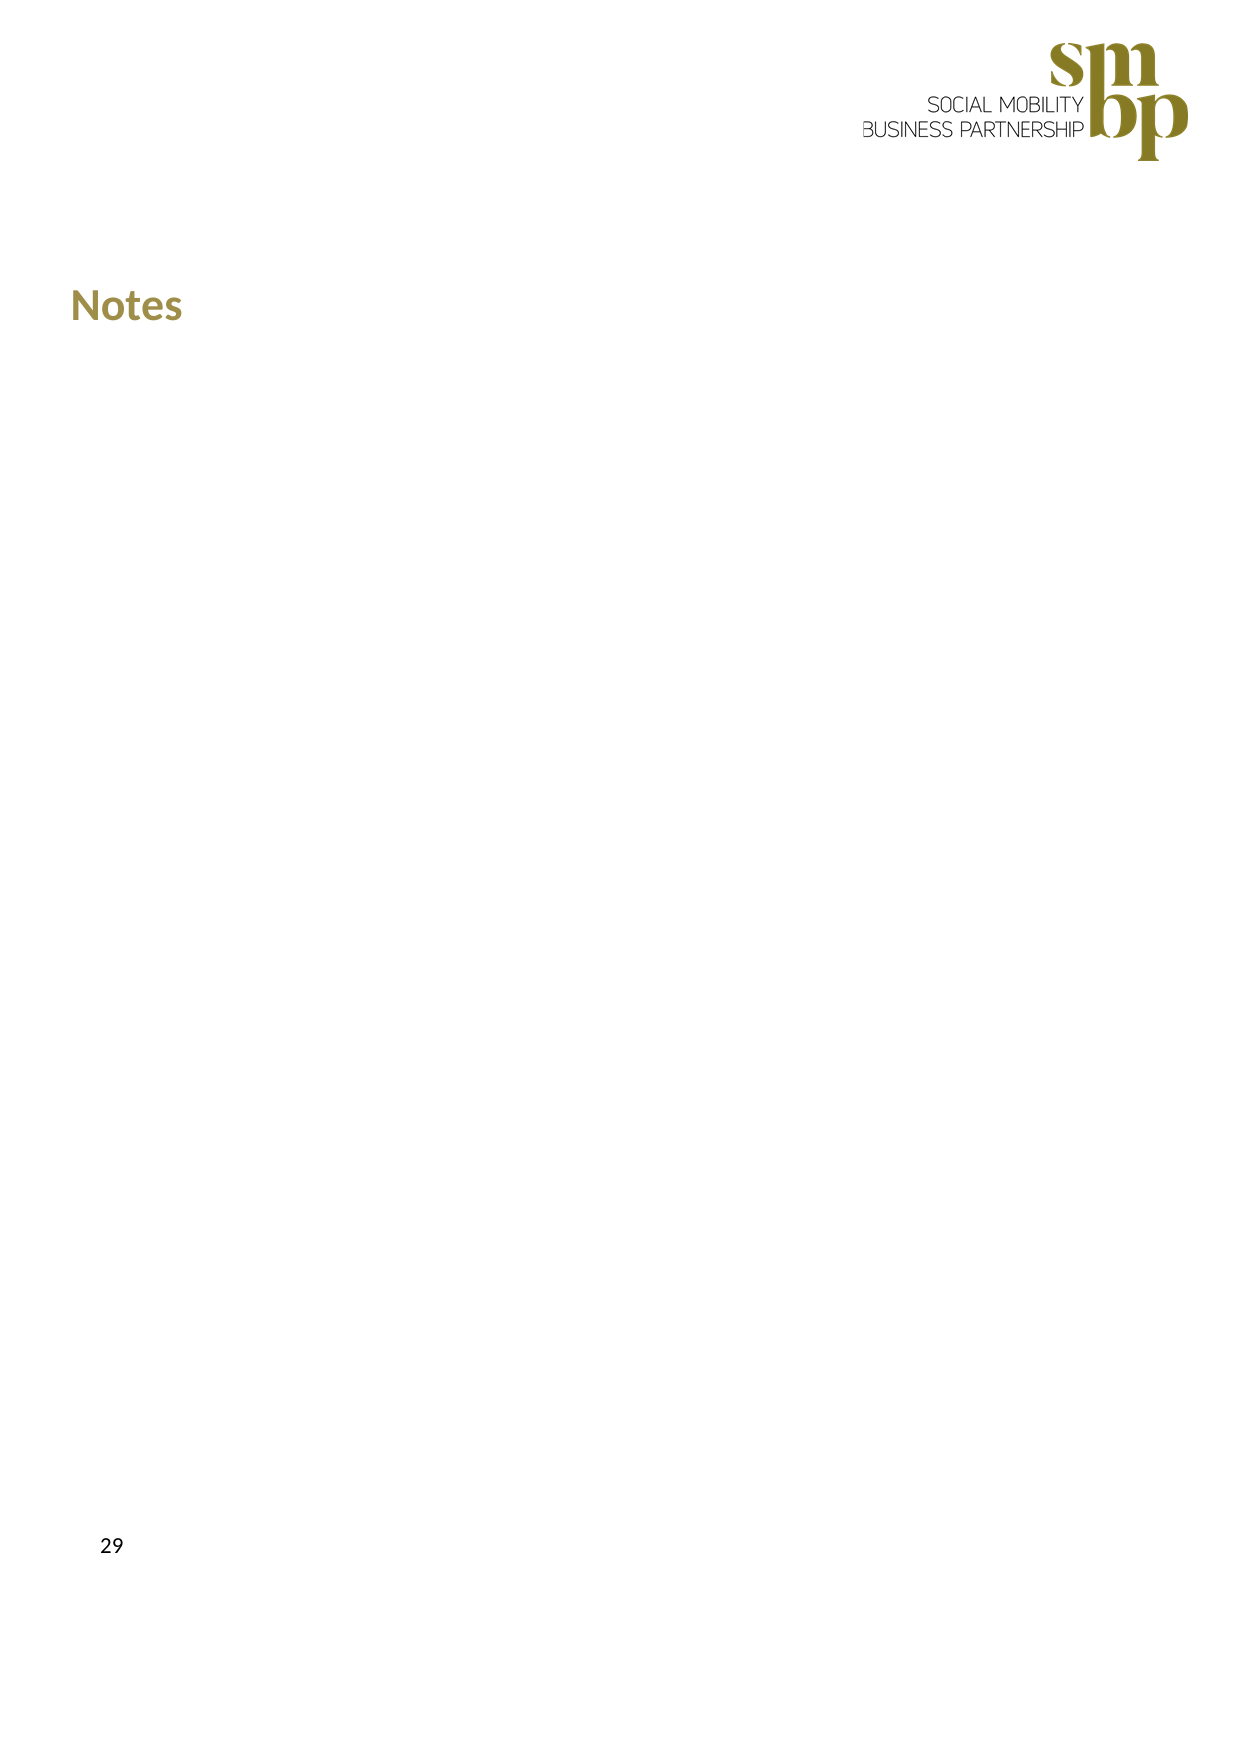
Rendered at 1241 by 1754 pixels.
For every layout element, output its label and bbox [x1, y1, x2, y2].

picture [863, 43, 1188, 161]
